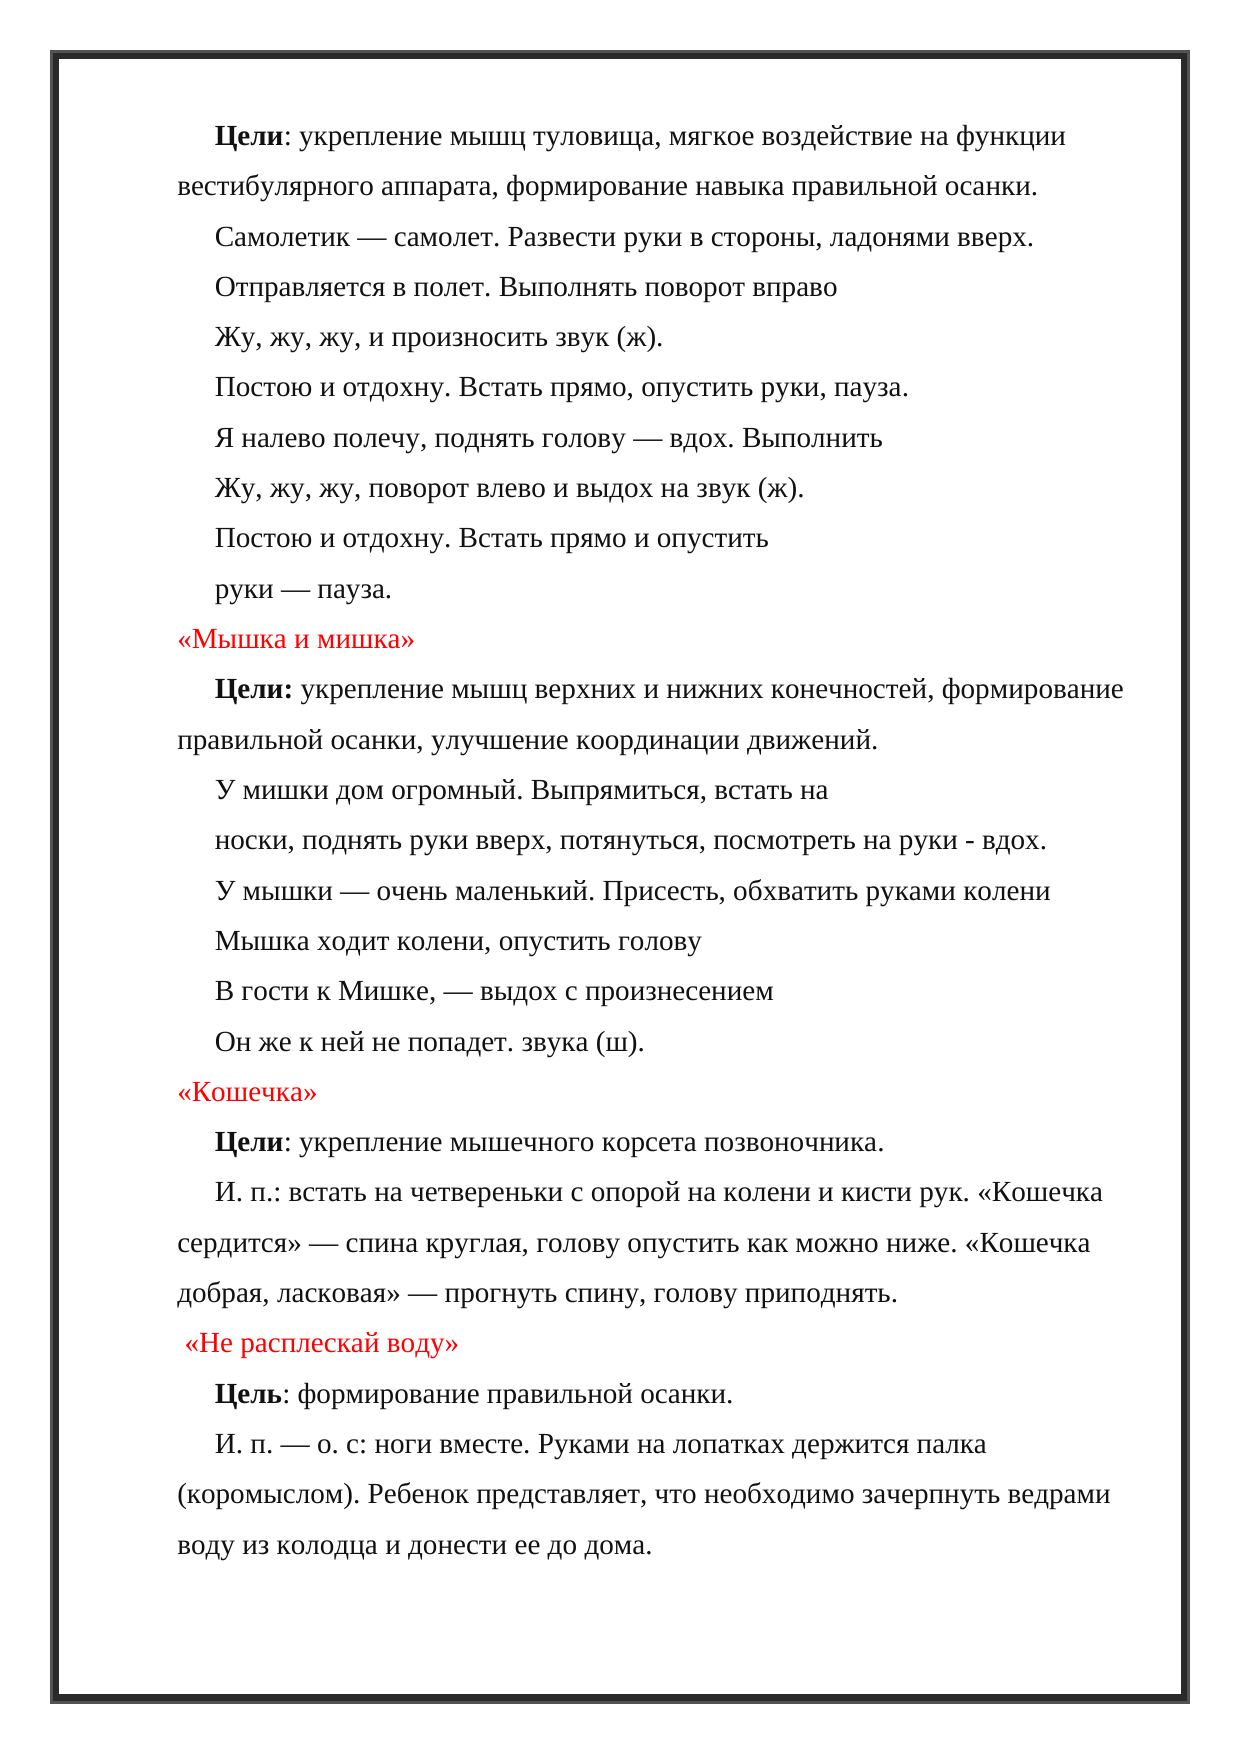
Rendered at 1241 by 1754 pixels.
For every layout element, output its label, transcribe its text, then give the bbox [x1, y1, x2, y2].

text носки, поднять руки вверх, потянуться, посмотреть на руки - вдох. [177, 822, 1152, 856]
text Цели: укрепление мышечного корсета позвоночника. [177, 1124, 1152, 1158]
text Цель: формирование правильной осанки. [177, 1376, 1152, 1409]
text Цели: укрепление мышц туловища, мягкое воздействие на функции вестибулярного аппарата, формирование навыка правильной осанки. [177, 118, 1152, 202]
text Он же к ней не попадет. звука (ш). [177, 1024, 1152, 1057]
text Постою и отдохну. Встать прямо и опустить [177, 521, 1152, 554]
text «Не расплескай воду» [177, 1326, 1152, 1359]
text В гости к Мишке, — выдох с произнесением [177, 973, 1152, 1007]
text И. п.: встать на четвереньки с опорой на колени и кисти рук. «Кошечка сердится» — спина круглая, голову опустить как можно ниже. «Кошечка добрая, ласковая» — прогнуть спину, голову приподнять. [177, 1174, 1152, 1309]
text Я налево полечу, поднять голову — вдох. Выполнить [177, 420, 1152, 453]
text Жу, жу, жу, поворот влево и выдох на звук (ж). [177, 470, 1152, 504]
text Постою и отдохну. Встать прямо, опустить руки, пауза. [177, 369, 1152, 403]
text У мышки — очень маленький. Присесть, обхватить руками колени [177, 873, 1152, 906]
text У мишки дом огромный. Выпрямиться, встать на [177, 772, 1152, 806]
text И. п. — о. с: ноги вместе. Руками на лопатках держится палка (коромыслом). Ребенок представляет, что необходимо зачерпнуть ведрами воду из колодца и донести ее до дома. [177, 1426, 1152, 1560]
text Отправляется в полет. Выполнять поворот вправо [177, 269, 1152, 302]
text «Мышка и мишка» [177, 621, 1152, 655]
text Цели: укрепление мышц верхних и нижних конечностей, формирование правильной осанки, улучшение координации движений. [177, 671, 1152, 755]
text руки — пауза. [177, 571, 1152, 604]
text «Кошечка» [177, 1074, 1152, 1107]
text Мышка ходит колени, опустить голову [177, 923, 1152, 957]
text Самолетик — самолет. Развести руки в стороны, ладонями вверх. [177, 219, 1152, 252]
text Жу, жу, жу, и произносить звук (ж). [177, 319, 1152, 353]
